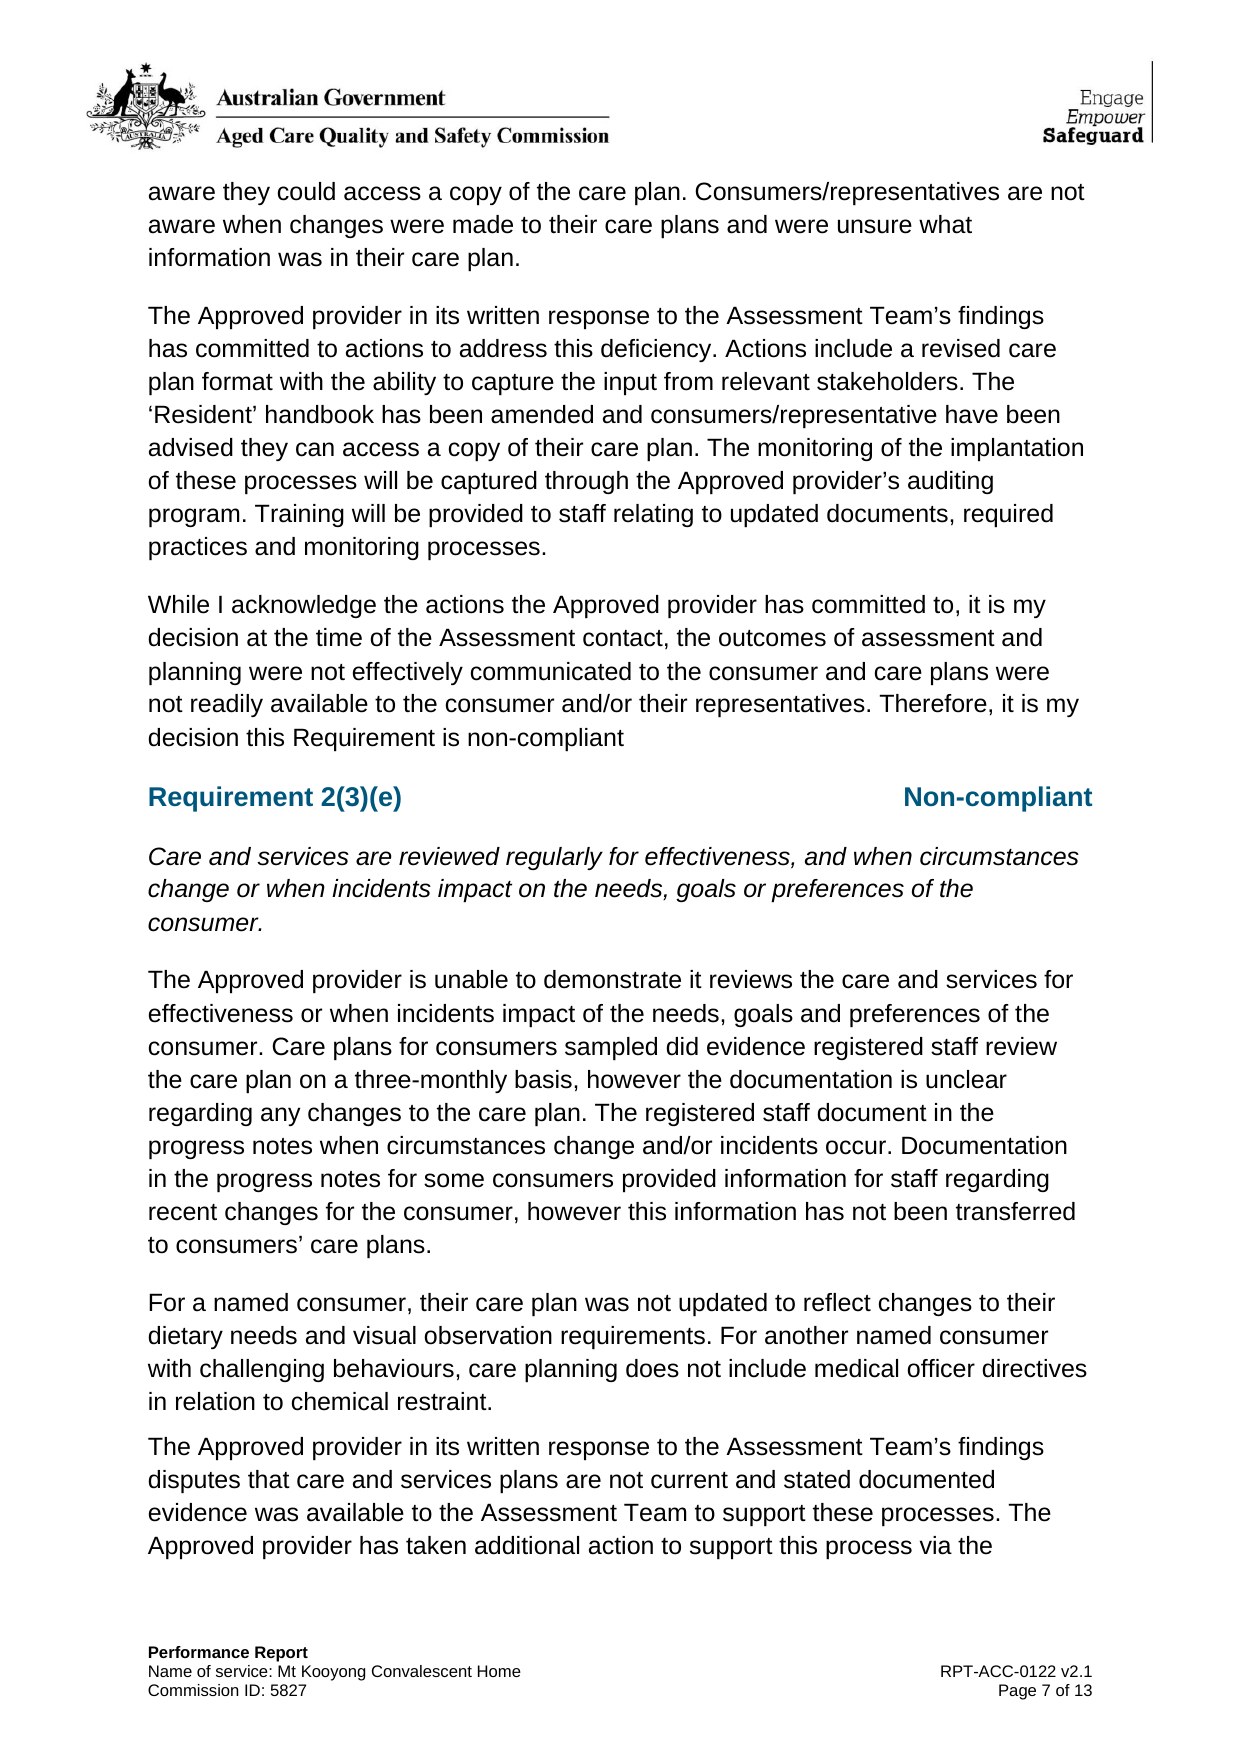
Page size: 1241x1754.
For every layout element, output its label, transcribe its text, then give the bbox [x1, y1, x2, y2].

text For a named consumer, their care plan was not updated to reflect changes to their dietary needs and visual observation requirements. For another named consumer with challenging behaviours, care planning does not include medical officer directives in relation to chemical restraint. [148, 1288, 1092, 1416]
text Care and services are reviewed regularly for effectiveness, and when circumstances change or when incidents impact on the needs, goals or preferences of the consumer. [148, 841, 1092, 936]
picture [0, 1, 1241, 171]
text The Approved provider in its written response to the Assessment Team’s findings has committed to actions to address this deficiency. Actions include a revised care plan format with the ability to capture the input from relevant stakeholders. The ‘Resident’ handbook has been amended and consumers/representative have been advised they can access a copy of their care plan. The monitoring of the implantation of these processes will be captured through the Approved provider’s auditing program. Training will be provided to staff relating to updated documents, required practices and monitoring processes. [148, 301, 1092, 561]
subtitle Requirement 2(3)(e) Non-compliant [148, 781, 1092, 812]
text While I acknowledge the actions the Approved provider has committed to, it is my decision at the time of the Assessment contact, the outcomes of assessment and planning were not effectively communicated to the consumer and care plans were not readily available to the consumer and/or their representatives. Therefore, it is my decision this Requirement is non-compliant [148, 590, 1092, 751]
text The Approved provider is unable to demonstrate it reviews the care and services for effectiveness or when incidents impact of the needs, goals and preferences of the consumer. Care plans for consumers sampled did evidence registered staff review the care plan on a three-monthly basis, however the documentation is unclear regarding any changes to the care plan. The registered staff document in the progress notes when circumstances change and/or incidents occur. Documentation in the progress notes for some consumers provided information for staff regarding recent changes for the consumer, however this information has not been transferred to consumers’ care plans. [148, 966, 1092, 1258]
